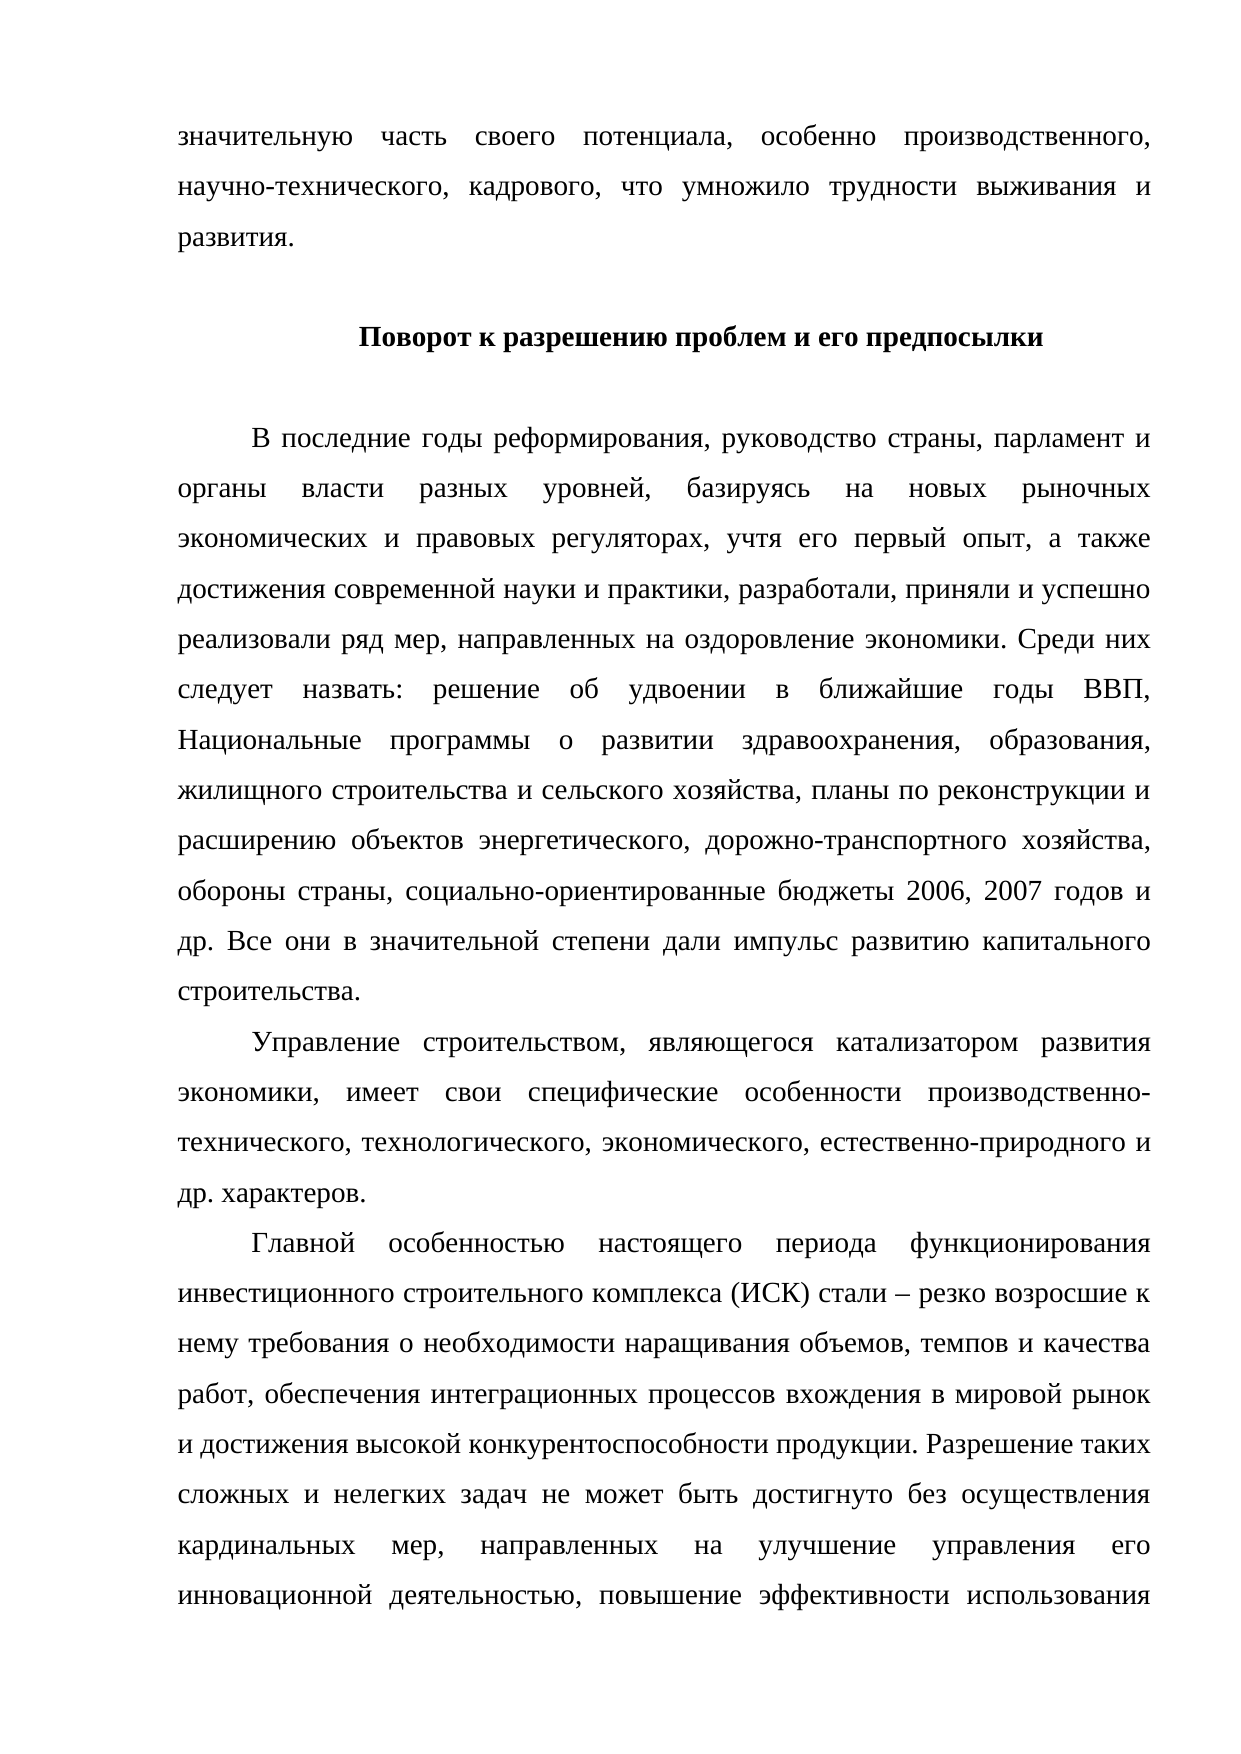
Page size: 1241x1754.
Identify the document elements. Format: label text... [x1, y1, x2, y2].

text Управление строительством, являющегося катализатором развития экономики, имеет свои специфические особенности производственно-технического, технологического, экономического, естественно-природного и др. характеров. [177, 1024, 1152, 1208]
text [177, 1225, 1152, 1611]
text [177, 118, 1152, 252]
text В последние годы реформирования, руководство страны, парламент и органы власти разных уровней, базируясь на новых рыночных экономических и правовых регуляторах, учтя его первый опыт, а также достижения современной науки и практики, разработали, приняли и успешно реализовали ряд мер, направленных на оздоровление экономики. Среди них следует назвать: решение об удвоении в ближайшие годы ВВП, Национальные программы о развитии здравоохранения, образования, жилищного строительства и сельского хозяйства, планы по реконструкции и расширению объектов энергетического, дорожно-транспортного хозяйства, обороны страны, социально-ориентированные бюджеты 2006, 2007 годов и др. Все они в значительной степени дали импульс развитию капитального строительства. [177, 420, 1152, 1007]
subtitle Поворот к разрешению проблем и его предпосылки [177, 319, 1152, 353]
